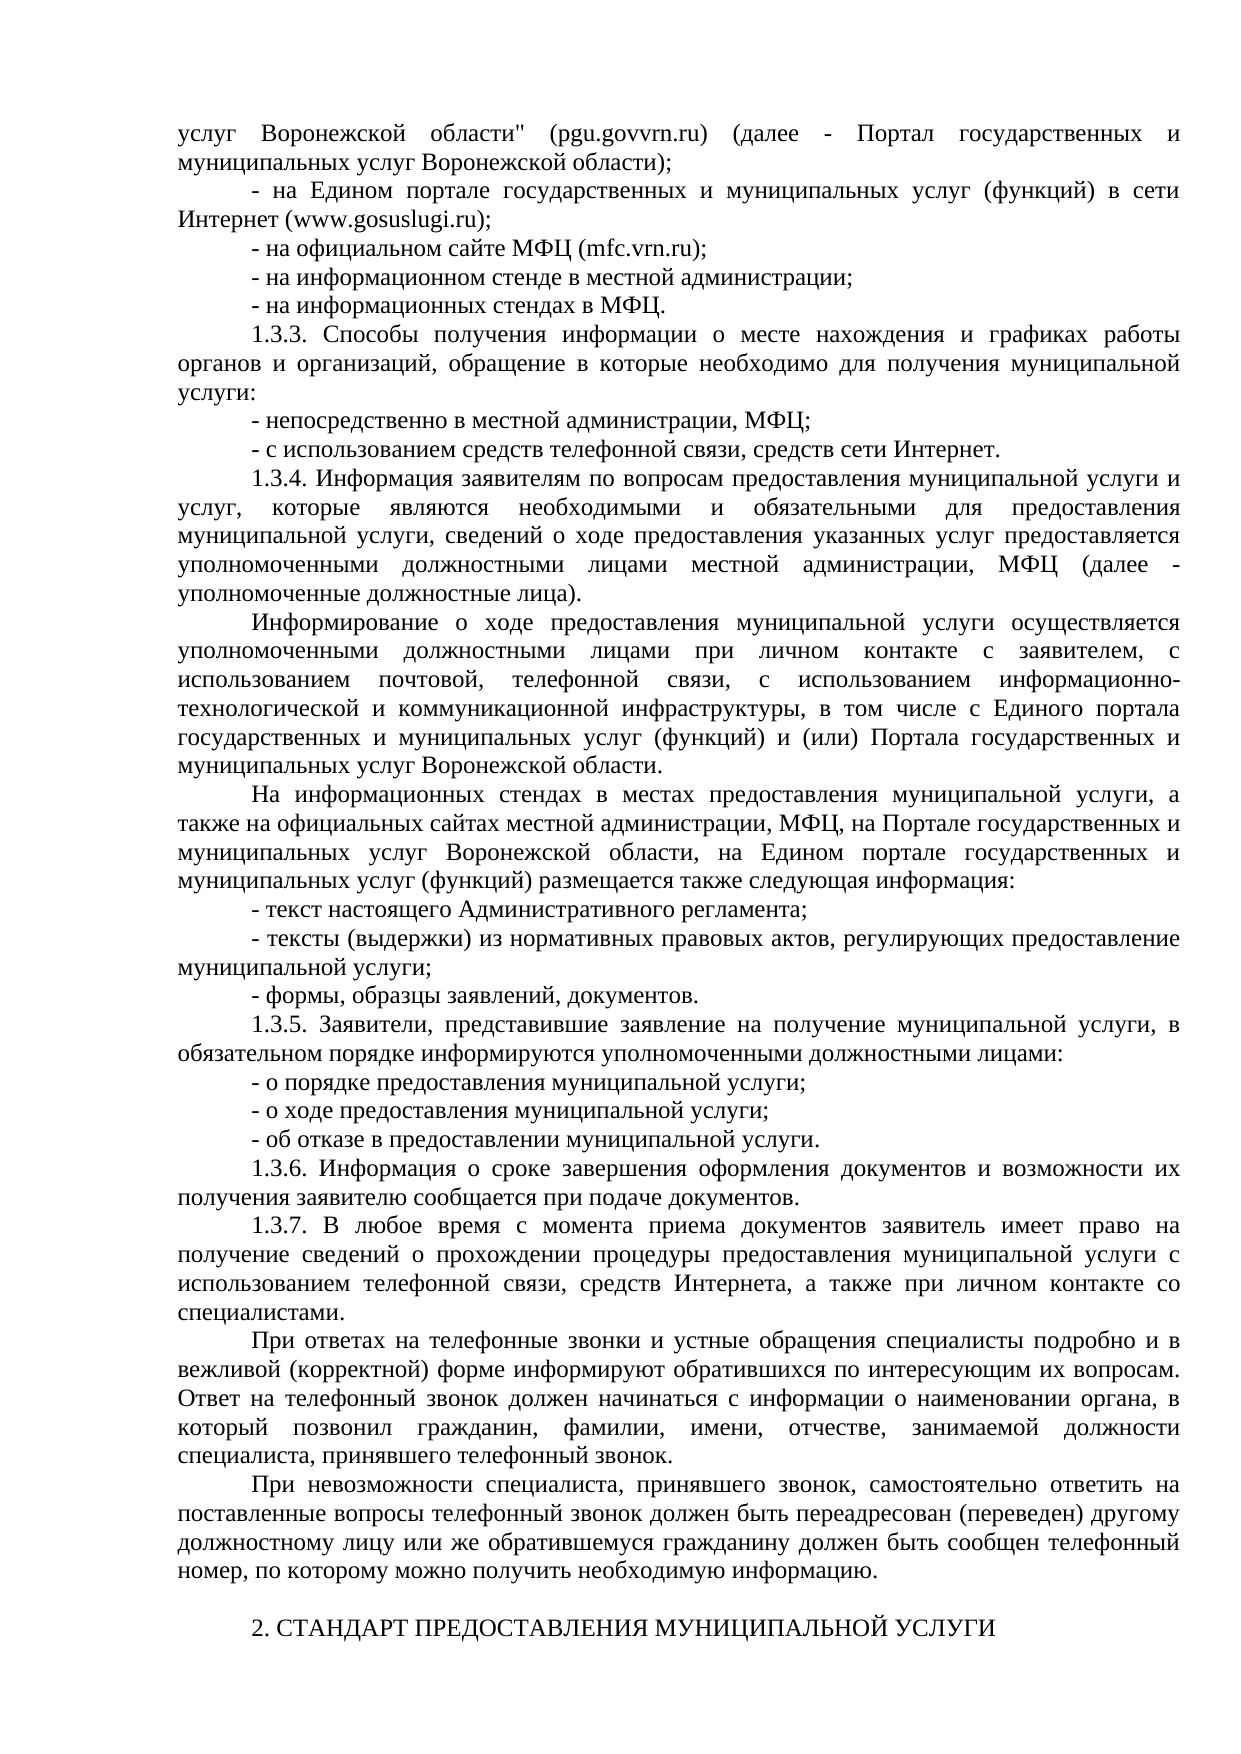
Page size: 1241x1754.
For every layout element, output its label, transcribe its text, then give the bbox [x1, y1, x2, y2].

text - на официальном сайте МФЦ (mfc.vrn.ru); [177, 233, 1181, 262]
text 1.3.6. Информация о сроке завершения оформления документов и возможности их получения заявителю сообщается при подаче документов. [177, 1153, 1181, 1211]
text - с использованием средств телефонной связи, средств сети Интернет. [177, 434, 1181, 463]
text - о порядке предоставления муниципальной услуги; [177, 1067, 1181, 1096]
text 1.3.3. Способы получения информации о месте нахождения и графиках работы органов и организаций, обращение в которые необходимо для получения муниципальной услуги: [177, 319, 1181, 406]
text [177, 118, 1181, 176]
text - о ходе предоставления муниципальной услуги; [177, 1096, 1181, 1124]
text При ответах на телефонные звонки и устные обращения специалисты подробно и в вежливой (корректной) форме информируют обратившихся по интересующим их вопросам. Ответ на телефонный звонок должен начинаться с информации о наименовании органа, в который позвонил гражданин, фамилии, имени, отчестве, занимаемой должности специалиста, принявшего телефонный звонок. [177, 1326, 1181, 1469]
text - формы, образцы заявлений, документов. [177, 981, 1181, 1009]
text - на информационных стендах в МФЦ. [177, 291, 1181, 319]
text - на информационном стенде в местной администрации; [177, 262, 1181, 291]
text - на Едином портале государственных и муниципальных услуг (функций) в сети Интернет (www.gosuslugi.ru); [177, 176, 1181, 233]
text - текст настоящего Административного регламента; [177, 894, 1181, 923]
text 1.3.5. Заявители, представившие заявление на получение муниципальной услуги, в обязательном порядке информируются уполномоченными должностными лицами: [177, 1009, 1181, 1067]
text На информационных стендах в местах предоставления муниципальной услуги, а также на официальных сайтах местной администрации, МФЦ, на Портале государственных и муниципальных услуг Воронежской области, на Едином портале государственных и муниципальных услуг (функций) размещается также следующая информация: [177, 779, 1181, 894]
text - непосредственно в местной администрации, МФЦ; [177, 406, 1181, 434]
text Информирование о ходе предоставления муниципальной услуги осуществляется уполномоченными должностными лицами при личном контакте с заявителем, с использованием почтовой, телефонной связи, с использованием информационно-технологической и коммуникационной инфраструктуры, в том числе с Единого портала государственных и муниципальных услуг (функций) и (или) Портала государственных и муниципальных услуг Воронежской области. [177, 607, 1181, 779]
text - тексты (выдержки) из нормативных правовых актов, регулирующих предоставление муниципальной услуги; [177, 923, 1181, 981]
text 1.3.4. Информация заявителям по вопросам предоставления муниципальной услуги и услуг, которые являются необходимыми и обязательными для предоставления муниципальной услуги, сведений о ходе предоставления указанных услуг предоставляется уполномоченными должностными лицами местной администрации, МФЦ (далее - уполномоченные должностные лица). [177, 463, 1181, 607]
text - об отказе в предоставлении муниципальной услуги. [177, 1124, 1181, 1153]
text 2. СТАНДАРТ ПРЕДОСТАВЛЕНИЯ МУНИЦИПАЛЬНОЙ УСЛУГИ [177, 1613, 1181, 1642]
text 1.3.7. В любое время с момента приема документов заявитель имеет право на получение сведений о прохождении процедуры предоставления муниципальной услуги с использованием телефонной связи, средств Интернета, а также при личном контакте со специалистами. [177, 1211, 1181, 1326]
text При невозможности специалиста, принявшего звонок, самостоятельно ответить на поставленные вопросы телефонный звонок должен быть переадресован (переведен) другому должностному лицу или же обратившемуся гражданину должен быть сообщен телефонный номер, по которому можно получить необходимую информацию. [177, 1469, 1181, 1584]
